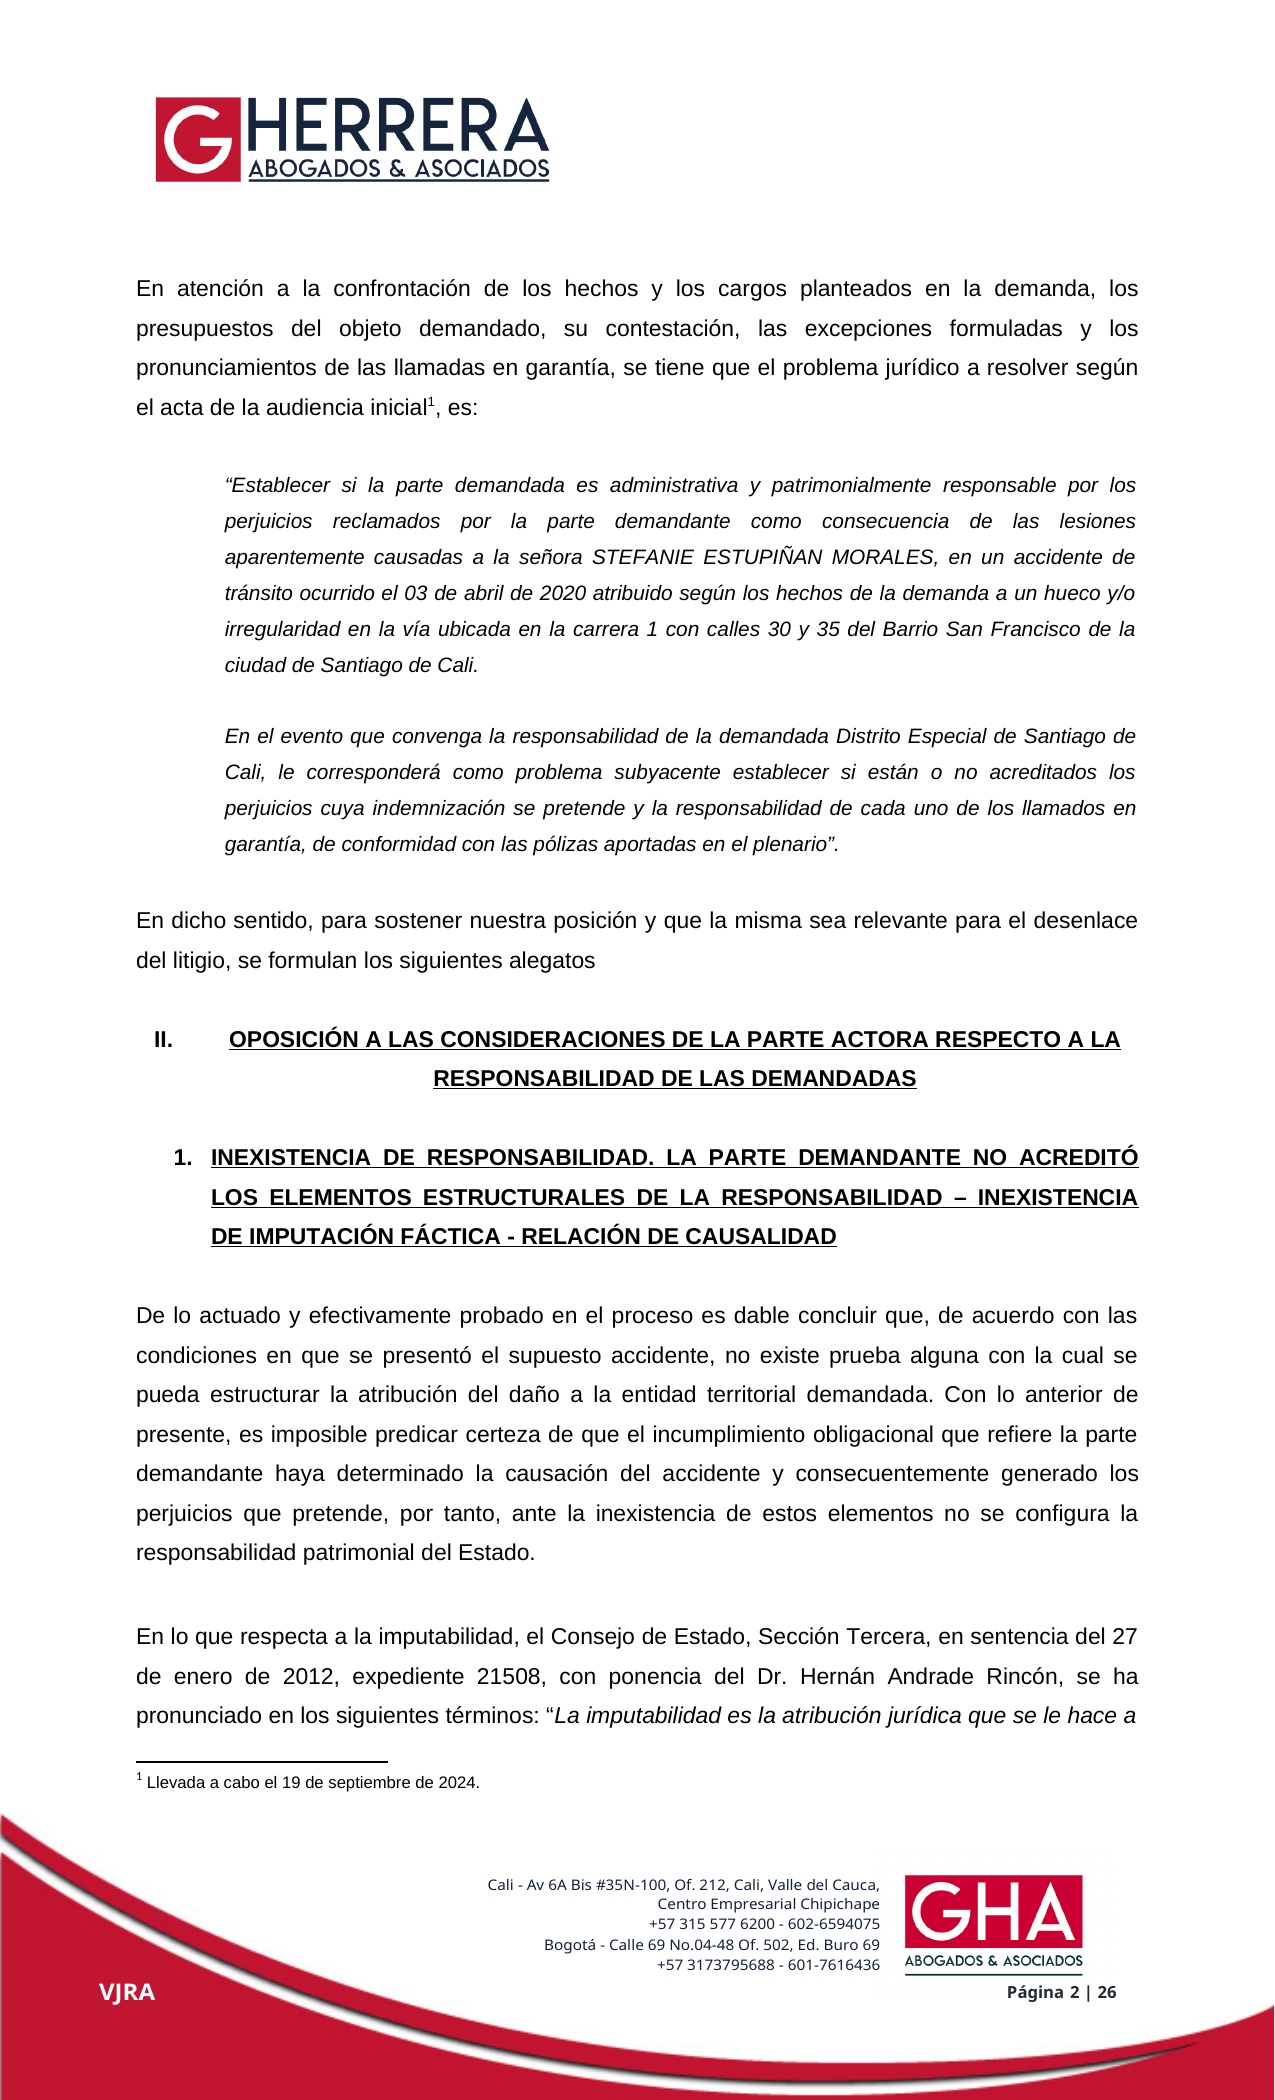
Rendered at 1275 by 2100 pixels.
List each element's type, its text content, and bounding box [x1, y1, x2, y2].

text “Establecer si la parte demandada es administrativa y patrimonialmente responsable por los perjuicios reclamados por la parte demandante como consecuencia de las lesiones aparentemente causadas a la señora STEFANIE ESTUPIÑAN MORALES, en un accidente de tránsito ocurrido el 03 de abril de 2020 atribuido según los hechos de la demanda a un hueco y/o irregularidad en la vía ubicada en la carrera 1 con calles 30 y 35 del Barrio San Francisco de la ciudad de Santiago de Cali. [224, 473, 1139, 676]
text De lo actuado y efectivamente probado en el proceso es dable concluir que, de acuerdo con las condiciones en que se presentó el supuesto accidente, no existe prueba alguna con la cual se pueda estructurar la atribución del daño a la entidad territorial demandada. Con lo anterior de presente, es imposible predicar certeza de que el incumplimiento obligacional que refiere la parte demandante haya determinado la causación del accidente y consecuentemente generado los perjuicios que pretende, por tanto, ante la inexistencia de estos elementos no se configura la responsabilidad patrimonial del Estado. [136, 1302, 1139, 1566]
list OPOSICIÓN A LAS CONSIDERACIONES DE LA PARTE ACTORA RESPECTO A LA RESPONSABILIDAD DE LAS DEMANDADAS [136, 1026, 1139, 1092]
text En atención a la confrontación de los hechos y los cargos planteados en la demanda, los presupuestos del objeto demandado, su contestación, las excepciones formuladas y los pronunciamientos de las llamadas en garantía, se tiene que el problema jurídico a resolver según el acta de la audiencia inicial, es: [136, 275, 1139, 420]
list INEXISTENCIA DE RESPONSABILIDAD. LA PARTE DEMANDANTE NO ACREDITÓ LOS ELEMENTOS ESTRUCTURALES DE LA RESPONSABILIDAD – INEXISTENCIA DE IMPUTACIÓN FÁCTICA - RELACIÓN DE CAUSALIDAD [173, 1144, 1139, 1250]
picture [0, 1801, 1275, 2100]
text En el evento que convenga la responsabilidad de la demandada Distrito Especial de Santiago de Cali, le corresponderá como problema subyacente establecer si están o no acreditados los perjuicios cuya indemnización se pretende y la responsabilidad de cada uno de los llamados en garantía, de conformidad con las pólizas aportadas en el plenario”. [224, 724, 1139, 856]
picture [135, 73, 569, 205]
text En dicho sentido, para sostener nuestra posición y que la misma sea relevante para el desenlace del litigio, se formulan los siguientes alegatos [136, 907, 1139, 973]
